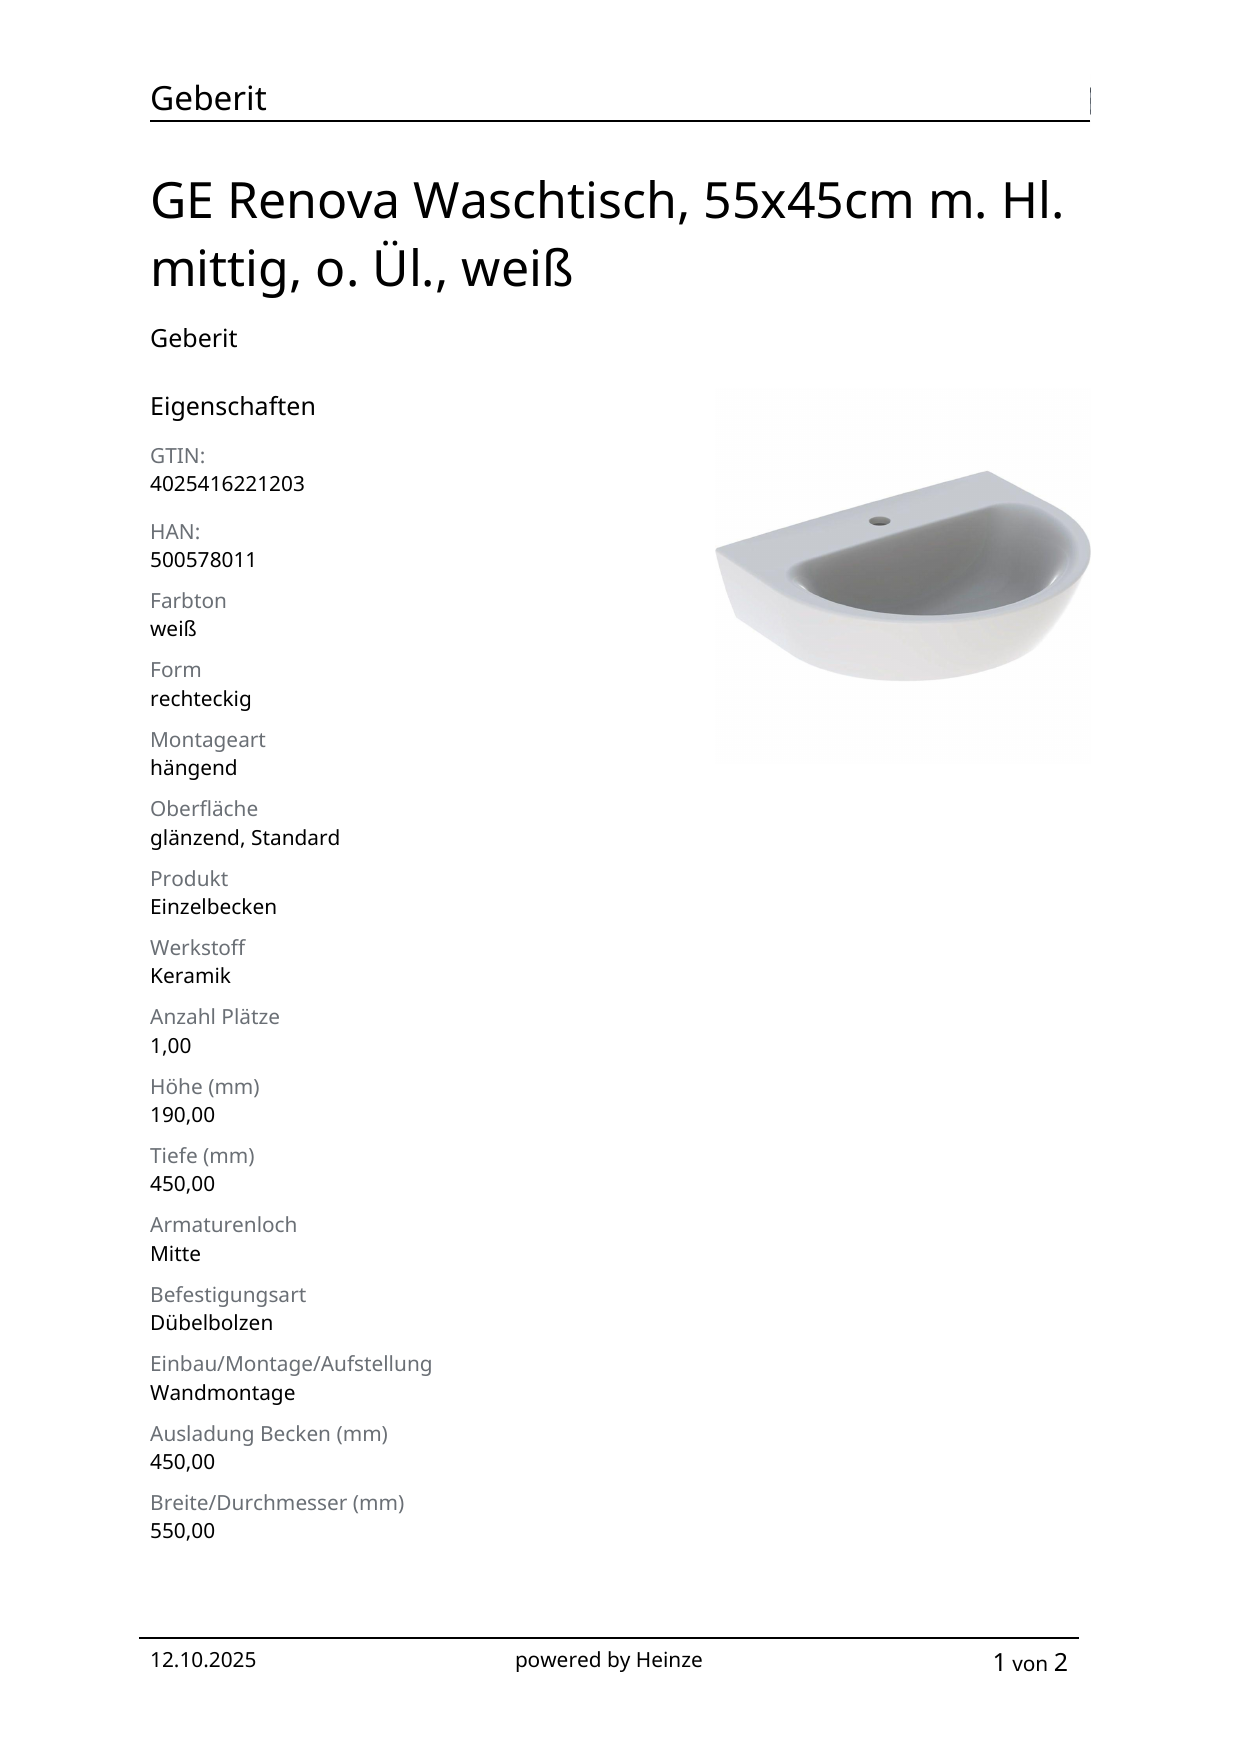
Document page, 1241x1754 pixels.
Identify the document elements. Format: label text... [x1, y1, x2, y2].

text Mitte [150, 1239, 1090, 1267]
text Keramik [150, 961, 1090, 990]
text GE Renova Waschtisch, 55x45cm m. Hl. mittig, o. Ül., weiß [150, 165, 1090, 301]
text weiß [150, 614, 715, 643]
text Produkt [150, 864, 1090, 892]
text GTIN: [150, 441, 715, 469]
text Montageart [150, 725, 715, 753]
text Dübelbolzen [150, 1308, 1090, 1337]
text Befestigungsart [150, 1280, 1090, 1308]
text Wandmontage [150, 1378, 1090, 1406]
text 4025416221203 [150, 469, 715, 498]
text 1,00 [150, 1031, 1090, 1059]
text HAN: [150, 517, 715, 545]
text Breite/Durchmesser (mm) [150, 1488, 1090, 1516]
text 450,00 [150, 1447, 1090, 1476]
text Einzelbecken [150, 892, 1090, 921]
text Eigenschaften [150, 388, 715, 422]
text Farbton [150, 586, 715, 614]
text 190,00 [150, 1100, 1090, 1129]
text rechteckig [150, 684, 715, 712]
text Einbau/Montage/Aufstellung [150, 1349, 1090, 1378]
text 450,00 [150, 1169, 1090, 1198]
text Werkstoff [150, 933, 1090, 961]
text Geberit [150, 320, 1090, 354]
text 550,00 [150, 1516, 1090, 1545]
text Armaturenloch [150, 1211, 1090, 1239]
text Höhe (mm) [150, 1072, 1090, 1100]
text 500578011 [150, 545, 715, 574]
text hängend [150, 753, 1090, 782]
text Oberfläche [150, 794, 1090, 823]
text Ausladung Becken (mm) [150, 1419, 1090, 1447]
picture [715, 388, 1091, 764]
text Anzahl Plätze [150, 1002, 1090, 1031]
text glänzend, Standard [150, 823, 1090, 851]
text Form [150, 656, 715, 684]
text Tiefe (mm) [150, 1141, 1090, 1169]
